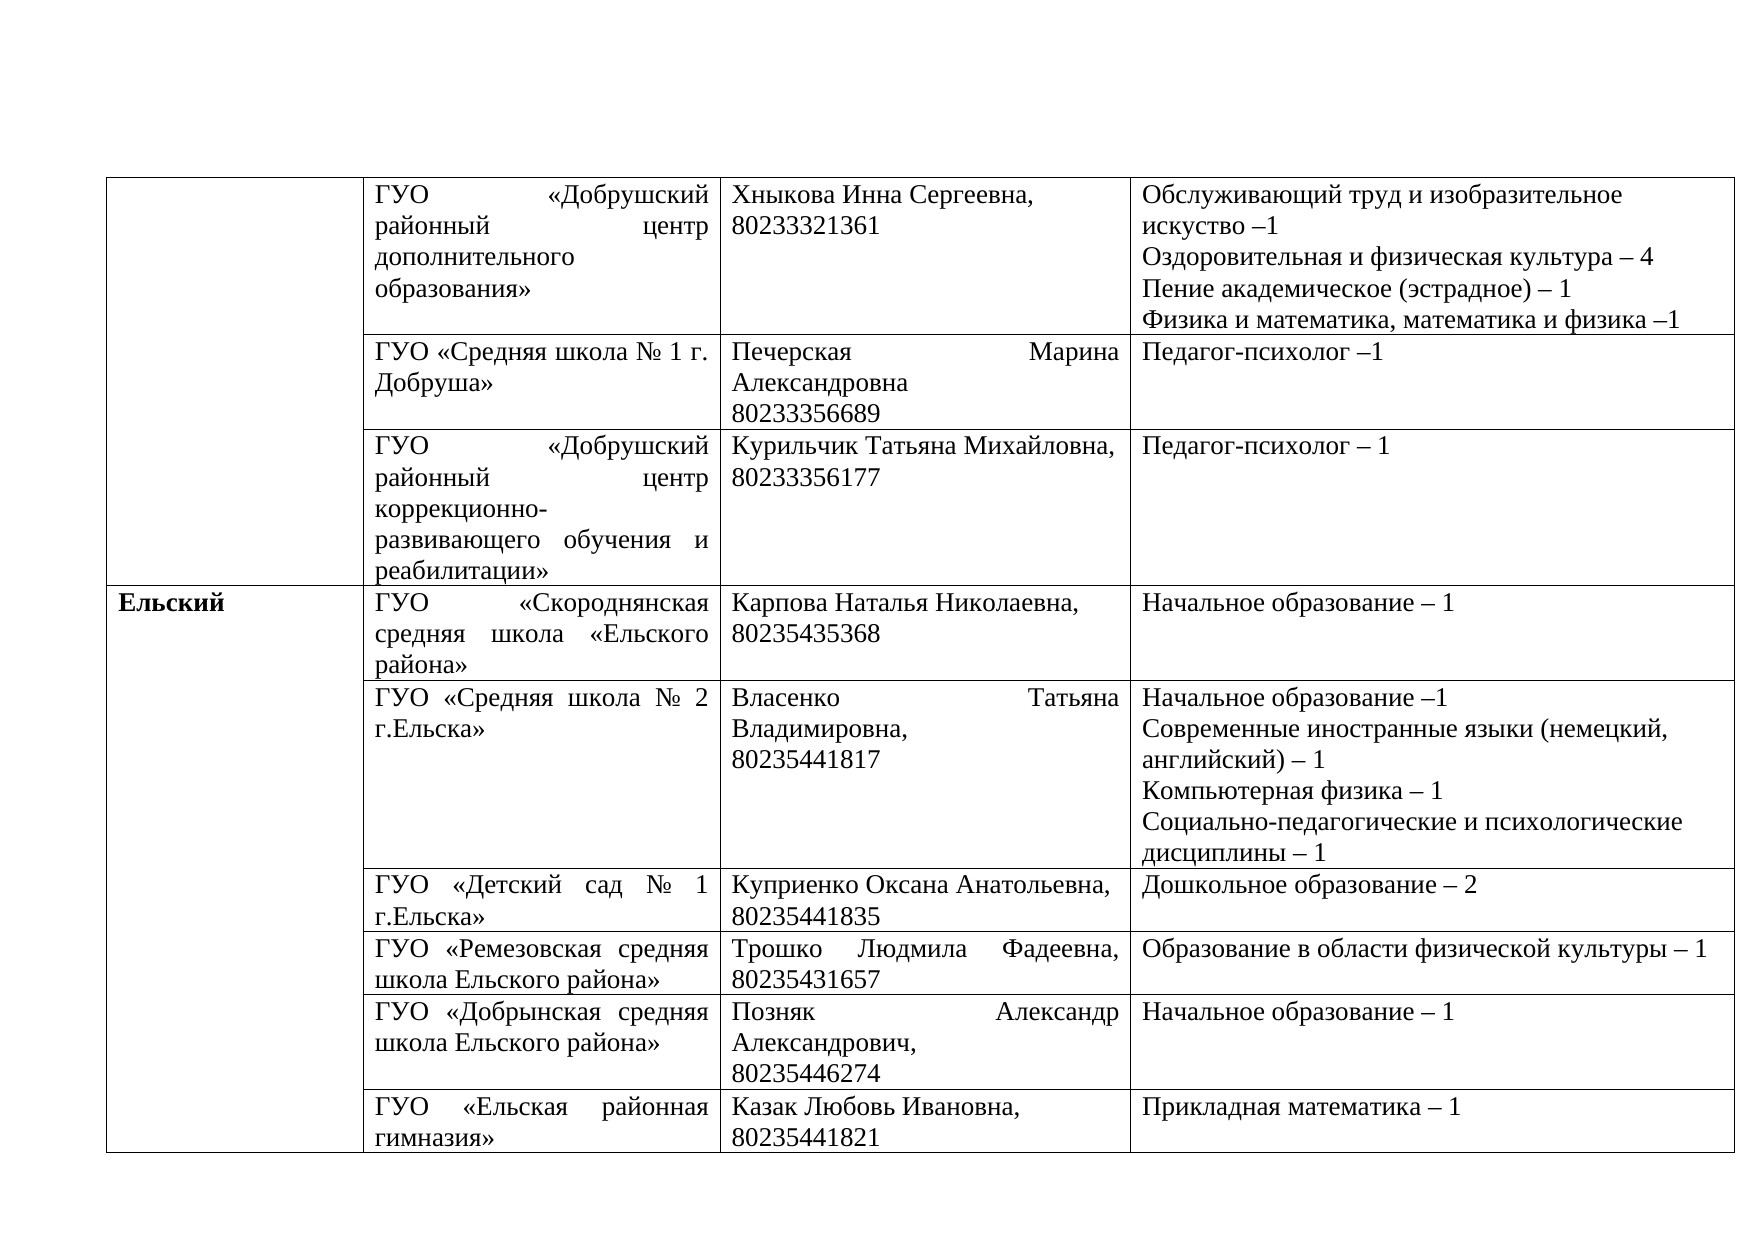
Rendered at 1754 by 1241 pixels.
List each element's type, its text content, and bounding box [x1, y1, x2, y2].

table_cell Курильчик Татьяна Михайловна, 80233356177 [721, 430, 1130, 585]
table_cell Позняк Александр Александрович, 80235446274 [721, 995, 1130, 1089]
table_cell ГУО «Средняя школа № 1 г. Добруша» [364, 335, 720, 428]
table_cell Трошко Людмила Фадеевна, 80235431657 [721, 932, 1130, 994]
table_cell Дошкольное образование – 2 [1131, 869, 1734, 931]
table_cell ГУО «Средняя школа № 2 г.Ельска» [364, 681, 720, 868]
table_cell Хныкова Инна Сергеевна, 80233321361 [721, 178, 1130, 334]
table_cell Педагог-психолог – 1 [1131, 430, 1734, 585]
table_cell Обслуживающий труд и изобразительное искуство –1 Оздоровительная и физическая культура – 4 Пение академическое (эстрадное) – 1 Физика и математика, математика и физика –1 [1131, 178, 1734, 334]
table_cell Ельский [107, 586, 363, 1152]
table_cell Педагог-психолог –1 [1131, 335, 1734, 428]
table_cell ГУО «Ремезовская средняя школа Ельского района» [364, 932, 720, 994]
table_cell Печерская Марина Александровна 80233356689 [721, 335, 1130, 428]
table_cell Образование в области физической культуры – 1 [1131, 932, 1734, 994]
table_cell Прикладная математика – 1 [1131, 1090, 1734, 1152]
table_cell Казак Любовь Ивановна, 80235441821 [721, 1090, 1130, 1152]
table_cell Начальное образование – 1 [1131, 995, 1734, 1089]
table_cell ГУО «Ельская районная гимназия» [364, 1090, 720, 1152]
table_cell Начальное образование –1 Современные иностранные языки (немецкий, английский) – 1 Компьютерная физика – 1 Социально-педагогические и психологические дисциплины – 1 [1131, 681, 1734, 868]
table_cell Куприенко Оксана Анатольевна, 80235441835 [721, 869, 1130, 931]
table_cell Власенко Татьяна Владимировна, 80235441817 [721, 681, 1130, 868]
table_cell ГУО «Добрушский районный центр коррекционно-развивающего обучения и реабилитации» [364, 430, 720, 585]
table_cell ГУО «Добрушский районный центр дополнительного образования» [364, 178, 720, 334]
table_cell ГУО «Скороднянская средняя школа «Ельского района» [364, 586, 720, 680]
table_cell ГУО «Детский сад № 1 г.Ельска» [364, 869, 720, 931]
table_cell Карпова Наталья Николаевна, 80235435368 [721, 586, 1130, 680]
table_cell ГУО «Добрынская средняя школа Ельского района» [364, 995, 720, 1089]
table_cell Начальное образование – 1 [1131, 586, 1734, 680]
